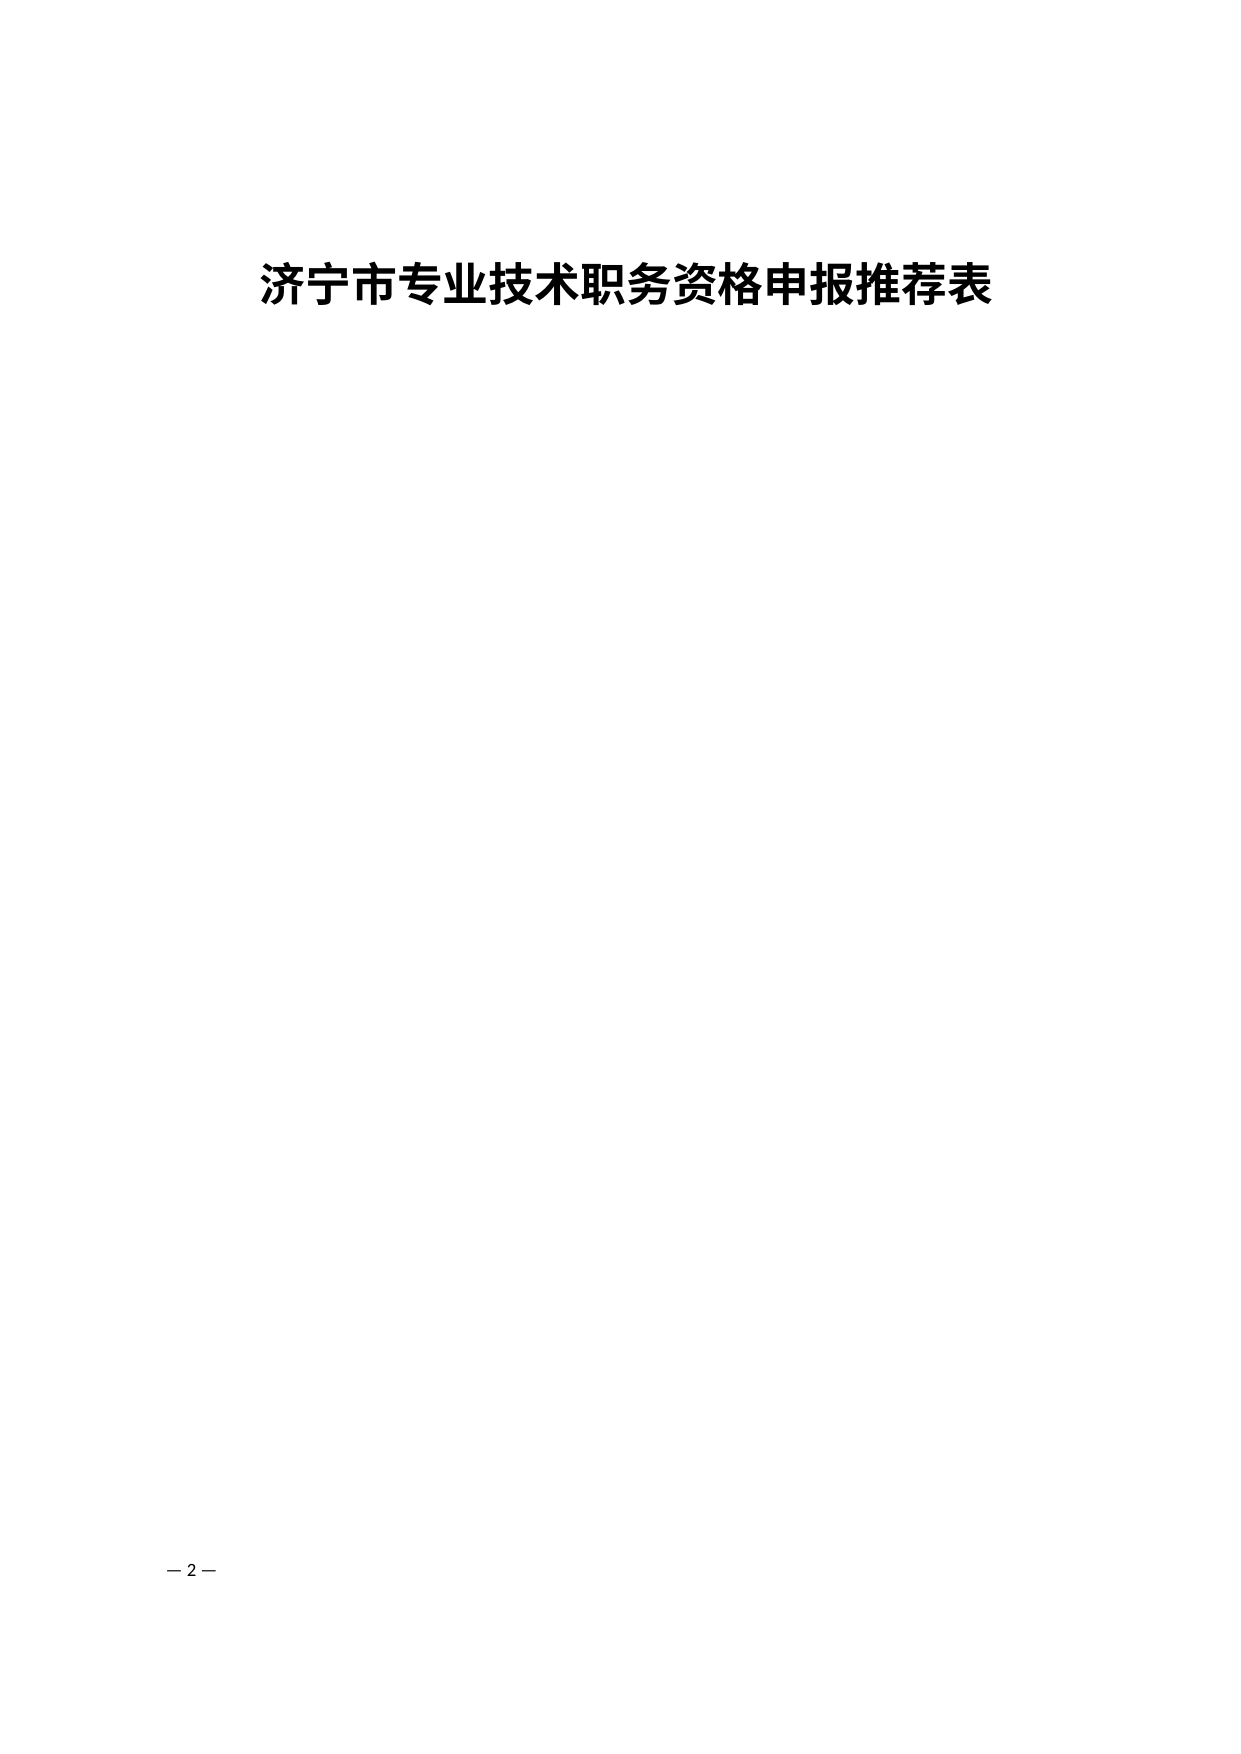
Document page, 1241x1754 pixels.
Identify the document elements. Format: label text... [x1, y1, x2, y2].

text 济宁市专业技术职务资格申报推荐表 [165, 233, 1087, 330]
